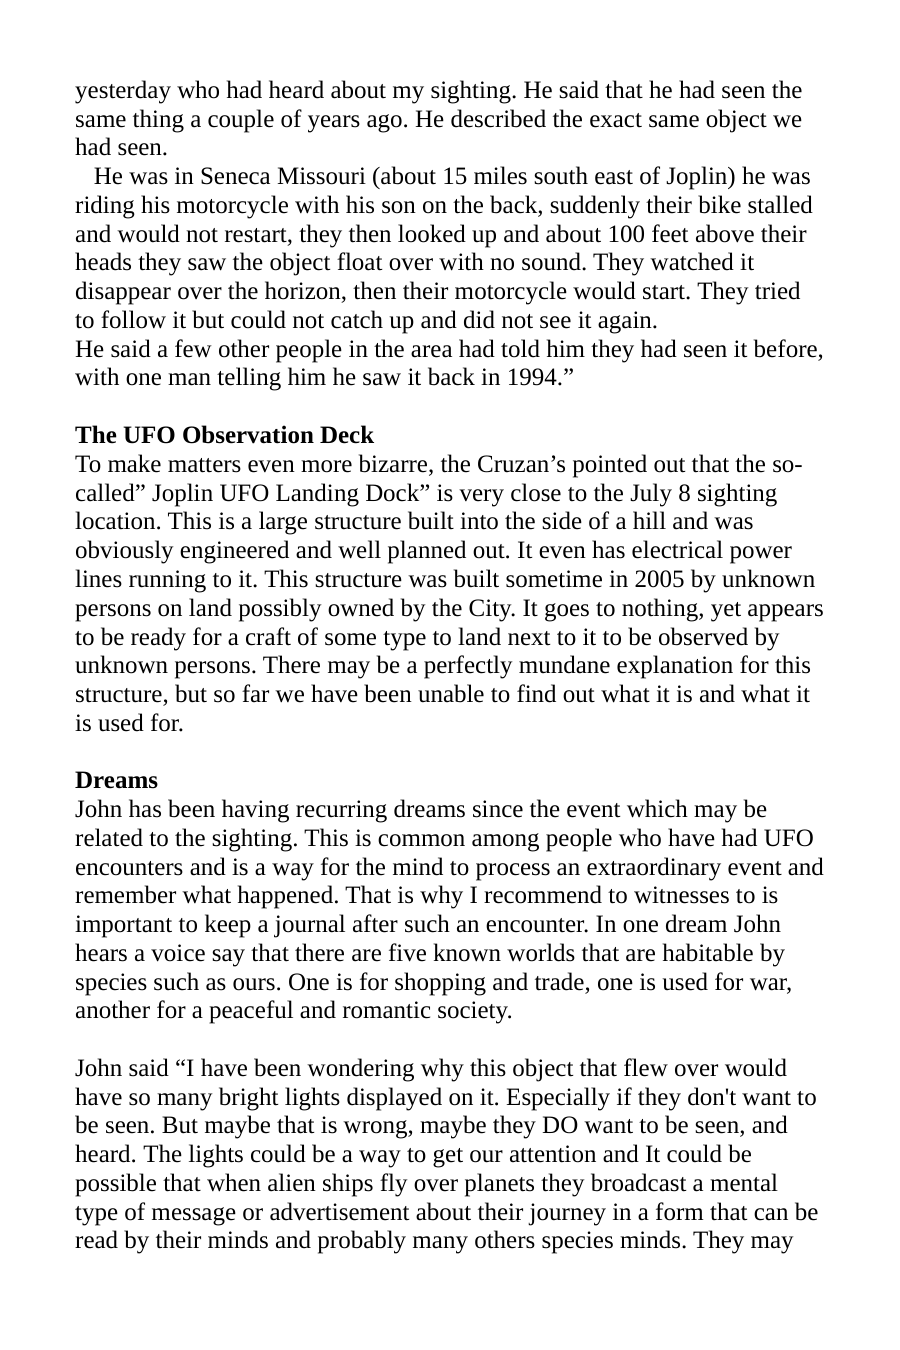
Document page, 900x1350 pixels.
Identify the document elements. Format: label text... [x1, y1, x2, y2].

text Dreams [75, 765, 825, 794]
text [75, 75, 825, 391]
text John has been having recurring dreams since the event which may be related to the sighting. This is common among people who have had UFO encounters and is a way for the mind to process an extraordinary event and remember what happened. That is why I recommend to witnesses to is important to keep a journal after such an encounter. In one dream John hears a voice say that there are five known worlds that are habitable by species such as ours. One is for shopping and trade, one is used for war, another for a peaceful and romantic society. [75, 794, 825, 1024]
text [75, 1053, 825, 1254]
text The UFO Observation Deck [75, 420, 825, 449]
text To make matters even more bizarre, the Cruzan’s pointed out that the so-called” Joplin UFO Landing Dock” is very close to the July 8 sighting location. This is a large structure built into the side of a hill and was obviously engineered and well planned out. It even has electrical power lines running to it. This structure was built sometime in 2005 by unknown persons on land possibly owned by the City. It goes to nothing, yet appears to be ready for a craft of some type to land next to it to be observed by unknown persons. There may be a perfectly mundane explanation for this structure, but so far we have been unable to find out what it is and what it is used for. [75, 449, 825, 737]
